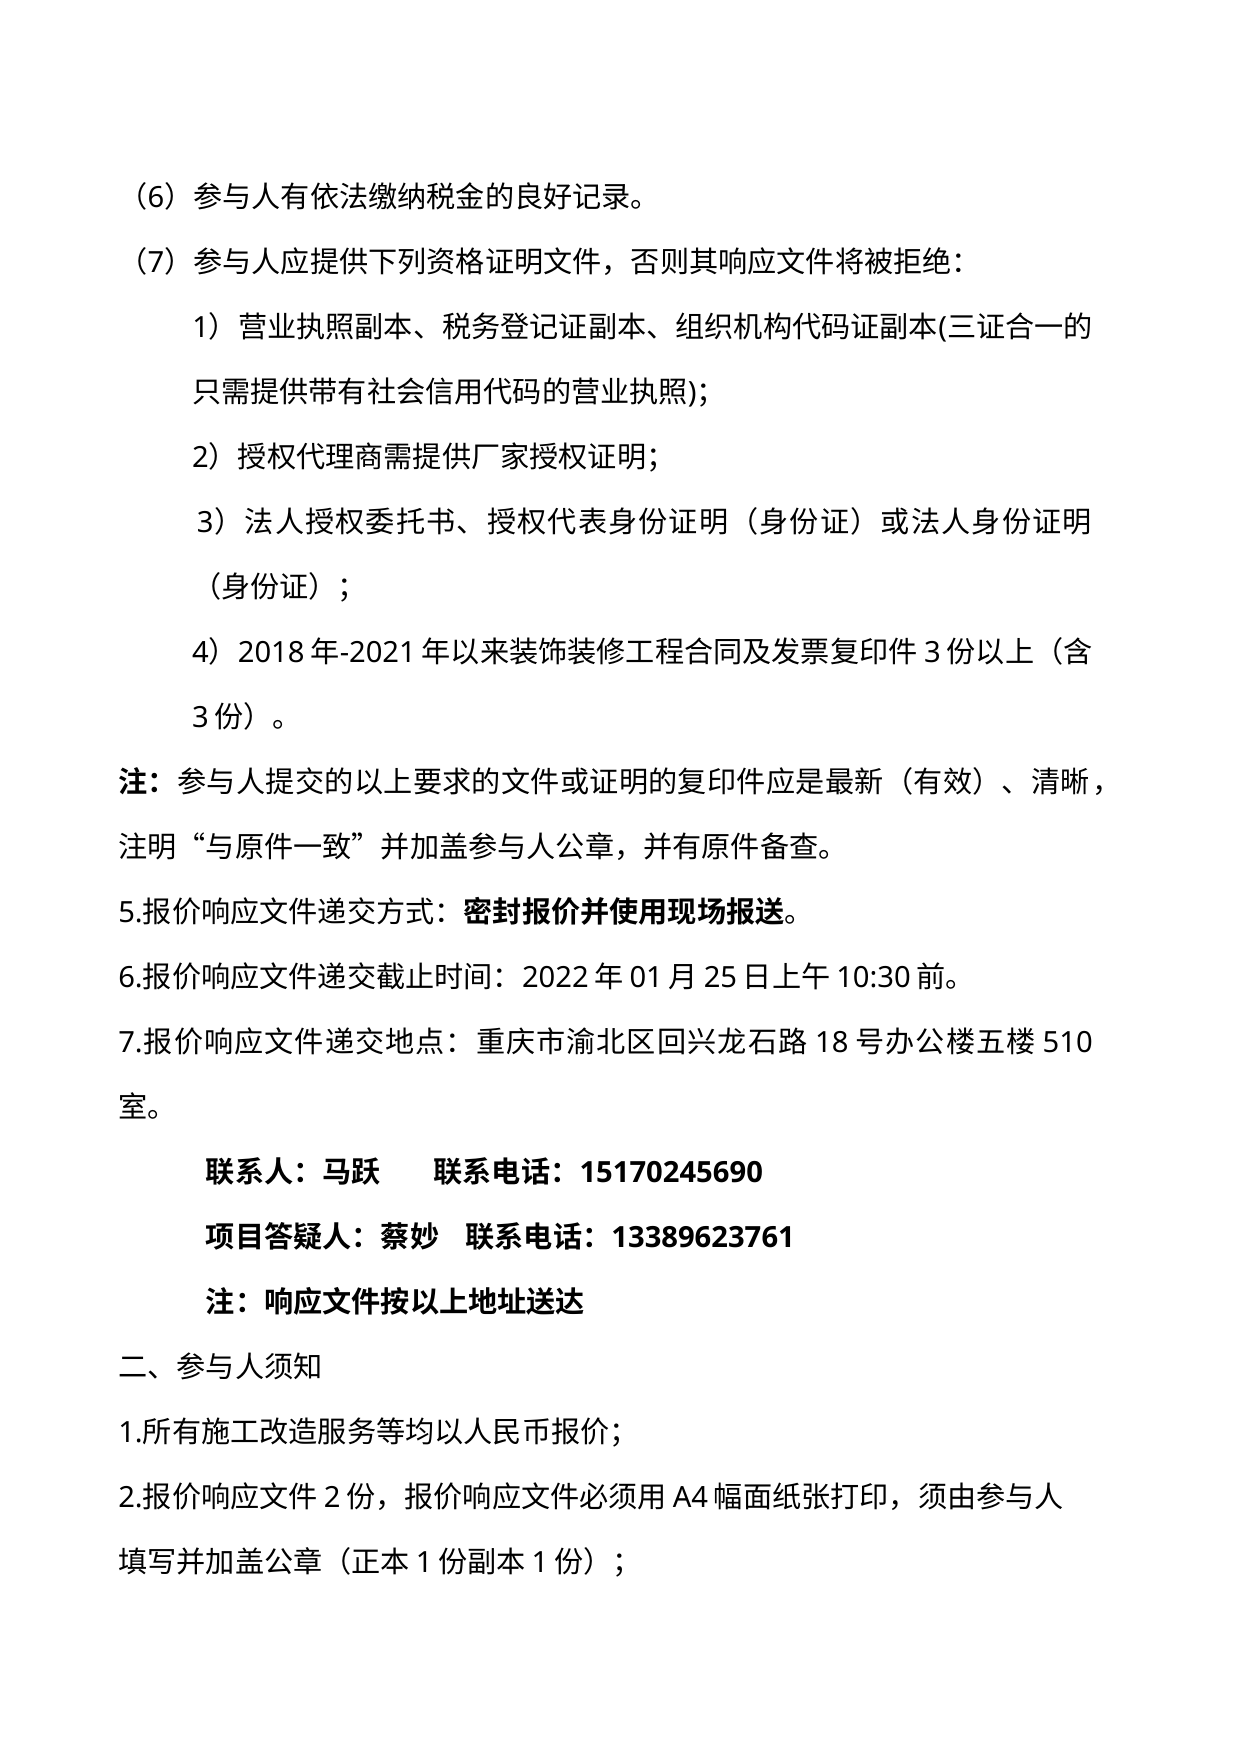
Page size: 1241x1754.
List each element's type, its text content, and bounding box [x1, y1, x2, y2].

text 4）2018年-2021年以来装饰装修工程合同及发票复印件3份以上（含3份）。 [192, 617, 1093, 747]
text 5.报价响应文件递交方式：密封报价并使用现场报送。 [118, 877, 1093, 942]
text 2）授权代理商需提供厂家授权证明； [192, 422, 1093, 487]
text 项目答疑人：蔡妙 联系电话：13389623761 [206, 1202, 1093, 1267]
text 2.报价响应文件2份，报价响应文件必须用A4幅面纸张打印，须由参与人填写并加盖公章（正本1份副本1份）； [118, 1462, 1093, 1592]
text 1.所有施工改造服务等均以人民币报价； [118, 1397, 1093, 1462]
text 注：响应文件按以上地址送达 [206, 1267, 1093, 1332]
text （6）参与人有依法缴纳税金的良好记录。 [118, 162, 1093, 227]
text 二、参与人须知 [118, 1332, 1093, 1397]
list （7）参与人应提供下列资格证明文件，否则其响应文件将被拒绝： [118, 227, 1093, 292]
text 7.报价响应文件递交地点：重庆市渝北区回兴龙石路18号办公楼五楼510室。 [118, 1007, 1093, 1137]
text 1）营业执照副本、税务登记证副本、组织机构代码证副本(三证合一的只需提供带有社会信用代码的营业执照)； [192, 292, 1093, 422]
text 6.报价响应文件递交截止时间：2022年01月25日上午10:30前。 [118, 942, 1093, 1007]
text 联系人：马跃 联系电话：15170245690 [206, 1137, 1093, 1202]
text 3）法人授权委托书、授权代表身份证明（身份证）或法人身份证明（身份证）； [192, 487, 1093, 617]
text 注：参与人提交的以上要求的文件或证明的复印件应是最新（有效）、清晰，注明“与原件一致”并加盖参与人公章，并有原件备查。 [118, 747, 1093, 877]
